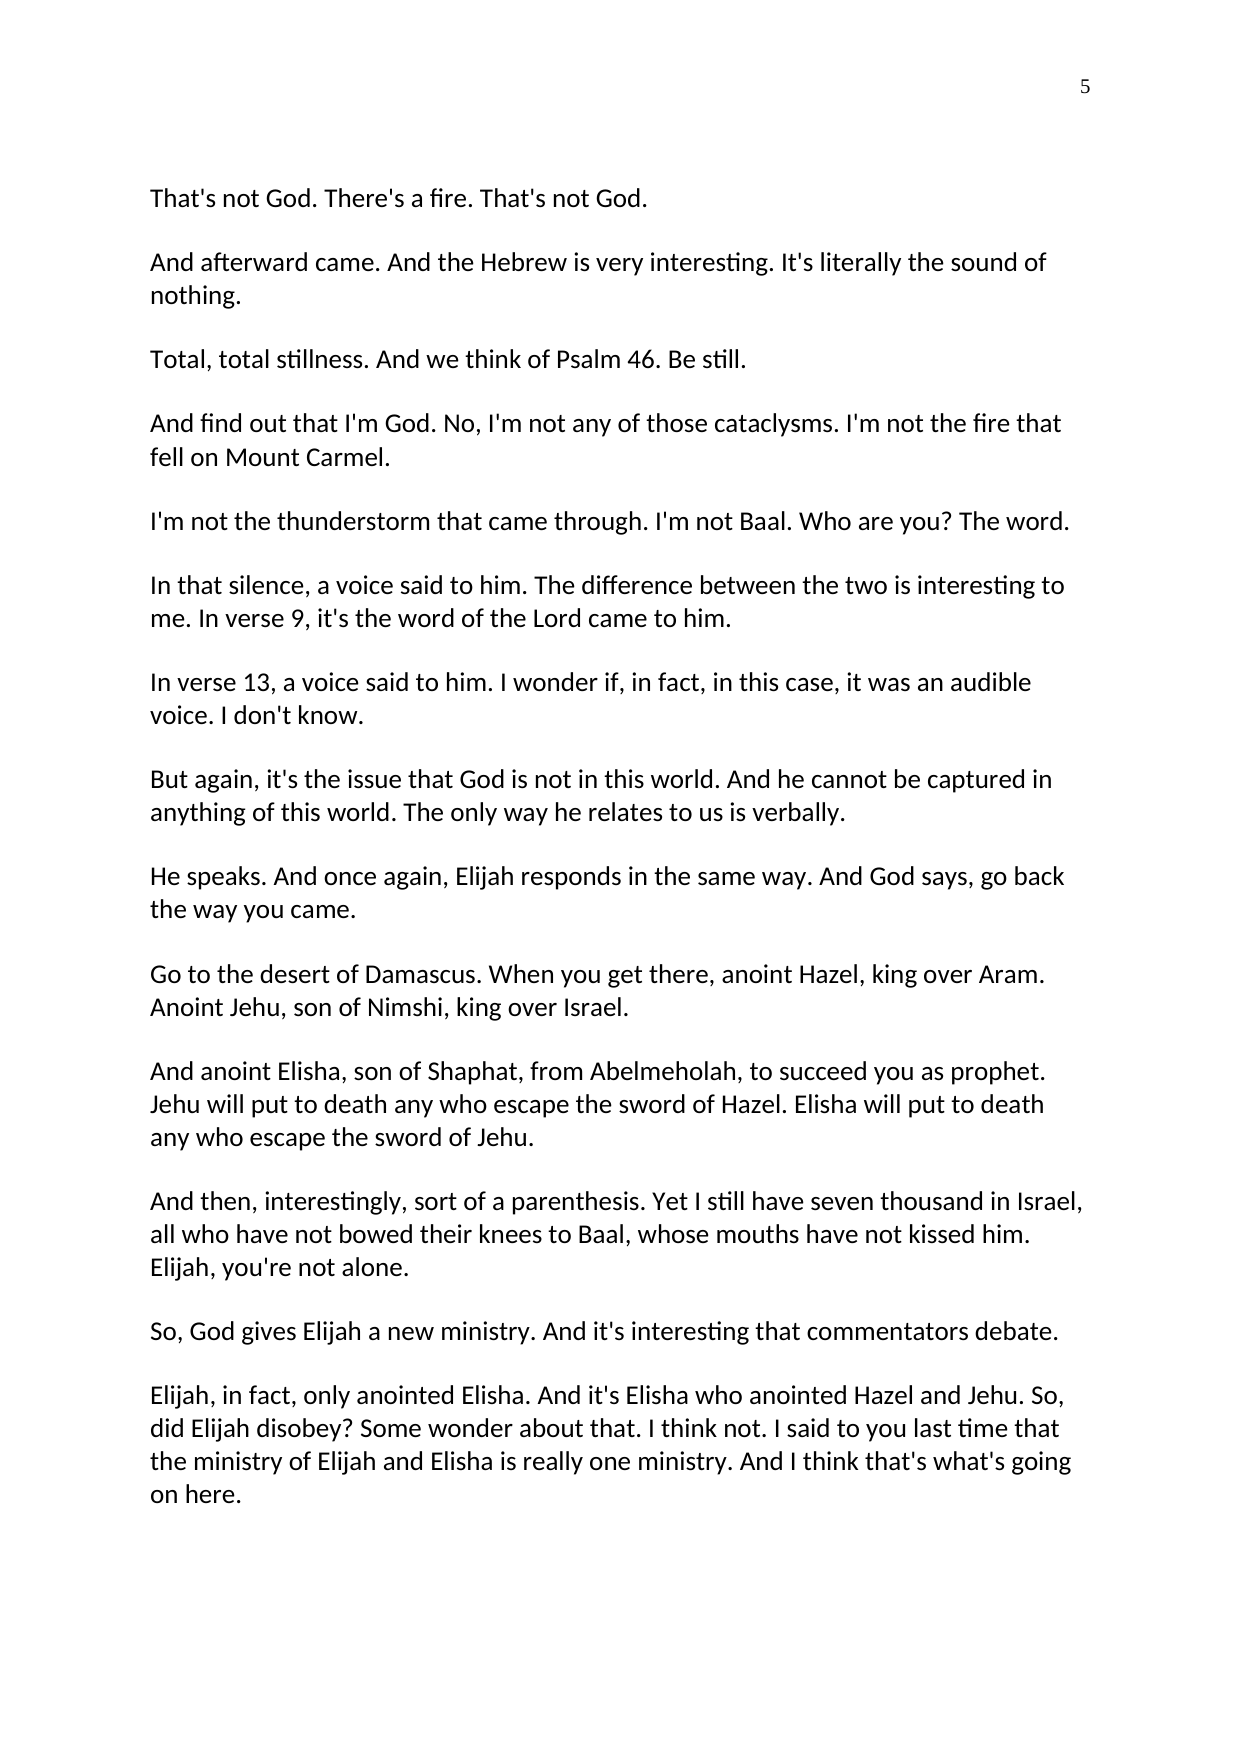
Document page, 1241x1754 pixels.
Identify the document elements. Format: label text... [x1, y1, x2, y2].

text He speaks. And once again, Elijah responds in the same way. And God says, go back the way you came. [150, 859, 1090, 926]
text Go to the desert of Damascus. When you get there, anoint Hazel, king over Aram. Anoint Jehu, son of Nimshi, king over Israel. [150, 957, 1090, 1023]
text So, God gives Elijah a new ministry. And it's interesting that commentators debate. [150, 1314, 1090, 1347]
text And anoint Elisha, son of Shaphat, from Abelmeholah, to succeed you as prophet. Jehu will put to death any who escape the sword of Hazel. Elisha will put to death any who escape the sword of Jehu. [150, 1054, 1090, 1153]
text I'm not the thunderstorm that came through. I'm not Baal. Who are you? The word. [150, 504, 1090, 537]
text And then, interestingly, sort of a parenthesis. Yet I still have seven thousand in Israel, all who have not bowed their knees to Baal, whose mouths have not kissed him. Elijah, you're not alone. [150, 1184, 1090, 1283]
text In verse 13, a voice said to him. I wonder if, in fact, in this case, it was an audible voice. I don't know. [150, 665, 1090, 731]
text But again, it's the issue that God is not in this world. And he cannot be captured in anything of this world. The only way he relates to us is verbally. [150, 762, 1090, 828]
text In that silence, a voice said to him. The difference between the two is interesting to me. In verse 9, it's the word of the Lord came to him. [150, 568, 1090, 634]
text That's not God. There's a fire. That's not God. [150, 181, 1090, 214]
text And find out that I'm God. No, I'm not any of those cataclysms. I'm not the fire that fell on Mount Carmel. [150, 407, 1090, 473]
text Elijah, in fact, only anointed Elisha. And it's Elisha who anointed Hazel and Jehu. So, did Elijah disobey? Some wonder about that. I think not. I said to you last time that the ministry of Elijah and Elisha is really one ministry. And I think that's what's going on here. [150, 1378, 1090, 1511]
text And afterward came. And the Hebrew is very interesting. It's literally the sound of nothing. [150, 245, 1090, 311]
text Total, total stillness. And we think of Psalm 46. Be still. [150, 342, 1090, 376]
